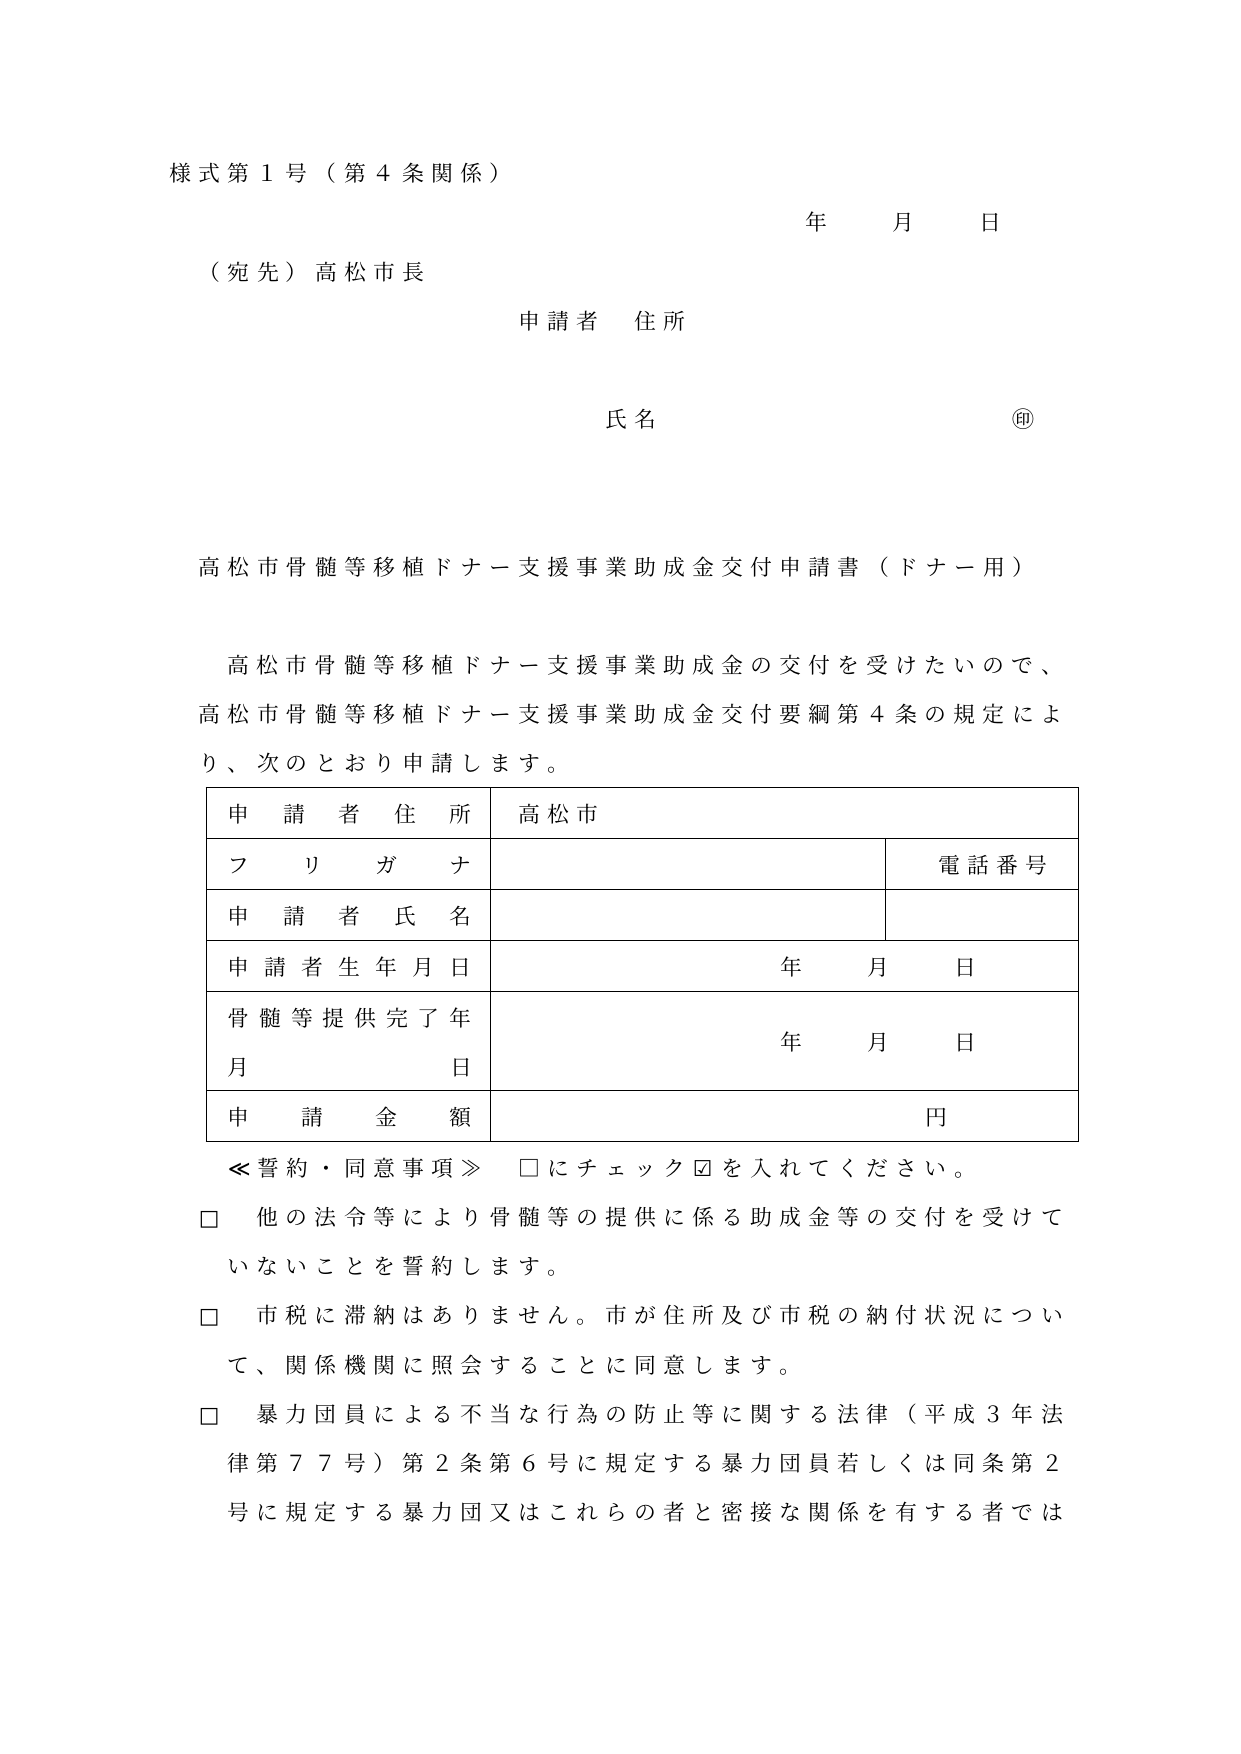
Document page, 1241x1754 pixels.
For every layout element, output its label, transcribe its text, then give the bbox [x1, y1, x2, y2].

table_cell [491, 839, 885, 889]
table_cell フリガナ [207, 839, 490, 889]
table_cell 電話番号 [886, 839, 1078, 889]
table_header 高松市 [491, 788, 1078, 838]
text 年 月 日 [169, 197, 1008, 246]
table_cell [491, 890, 885, 940]
table_cell 骨髄等提供完了年月日 [207, 992, 490, 1090]
text ≪誓約・同意事項≫ □にチェック☑を入れてください。 [169, 1142, 1071, 1191]
table_cell [886, 890, 1078, 940]
table_cell 年 月 日 [491, 992, 1078, 1090]
text 申請者 住所 [169, 295, 1071, 344]
text □ 他の法令等により骨髄等の提供に係る助成金等の交付を受けていないことを誓約します。 [195, 1191, 1071, 1290]
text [195, 1388, 1071, 1536]
text 高松市骨髄等移植ドナー支援事業助成金の交付を受けたいので、高松市骨髄等移植ドナー支援事業助成金交付要綱第４条の規定により、次のとおり申請します。 [194, 639, 1071, 787]
table_cell 申請者氏名 [207, 890, 490, 940]
text 高松市骨髄等移植ドナー支援事業助成金交付申請書（ドナー用） [169, 541, 1071, 590]
text （宛先）高松市長 [169, 246, 1037, 295]
table_cell 申請者生年月日 [207, 941, 490, 991]
text □ 市税に滞納はありません。市が住所及び市税の納付状況について、関係機関に照会することに同意します。 [195, 1290, 1071, 1388]
table_cell 申請金額 [207, 1091, 490, 1141]
text 様式第１号（第４条関係） [169, 148, 1071, 197]
text 氏名 ㊞ [169, 393, 1071, 443]
table_cell 円 [491, 1091, 1078, 1141]
table_cell 年 月 日 [491, 941, 1078, 991]
table_header 申請者住所 [207, 788, 490, 838]
